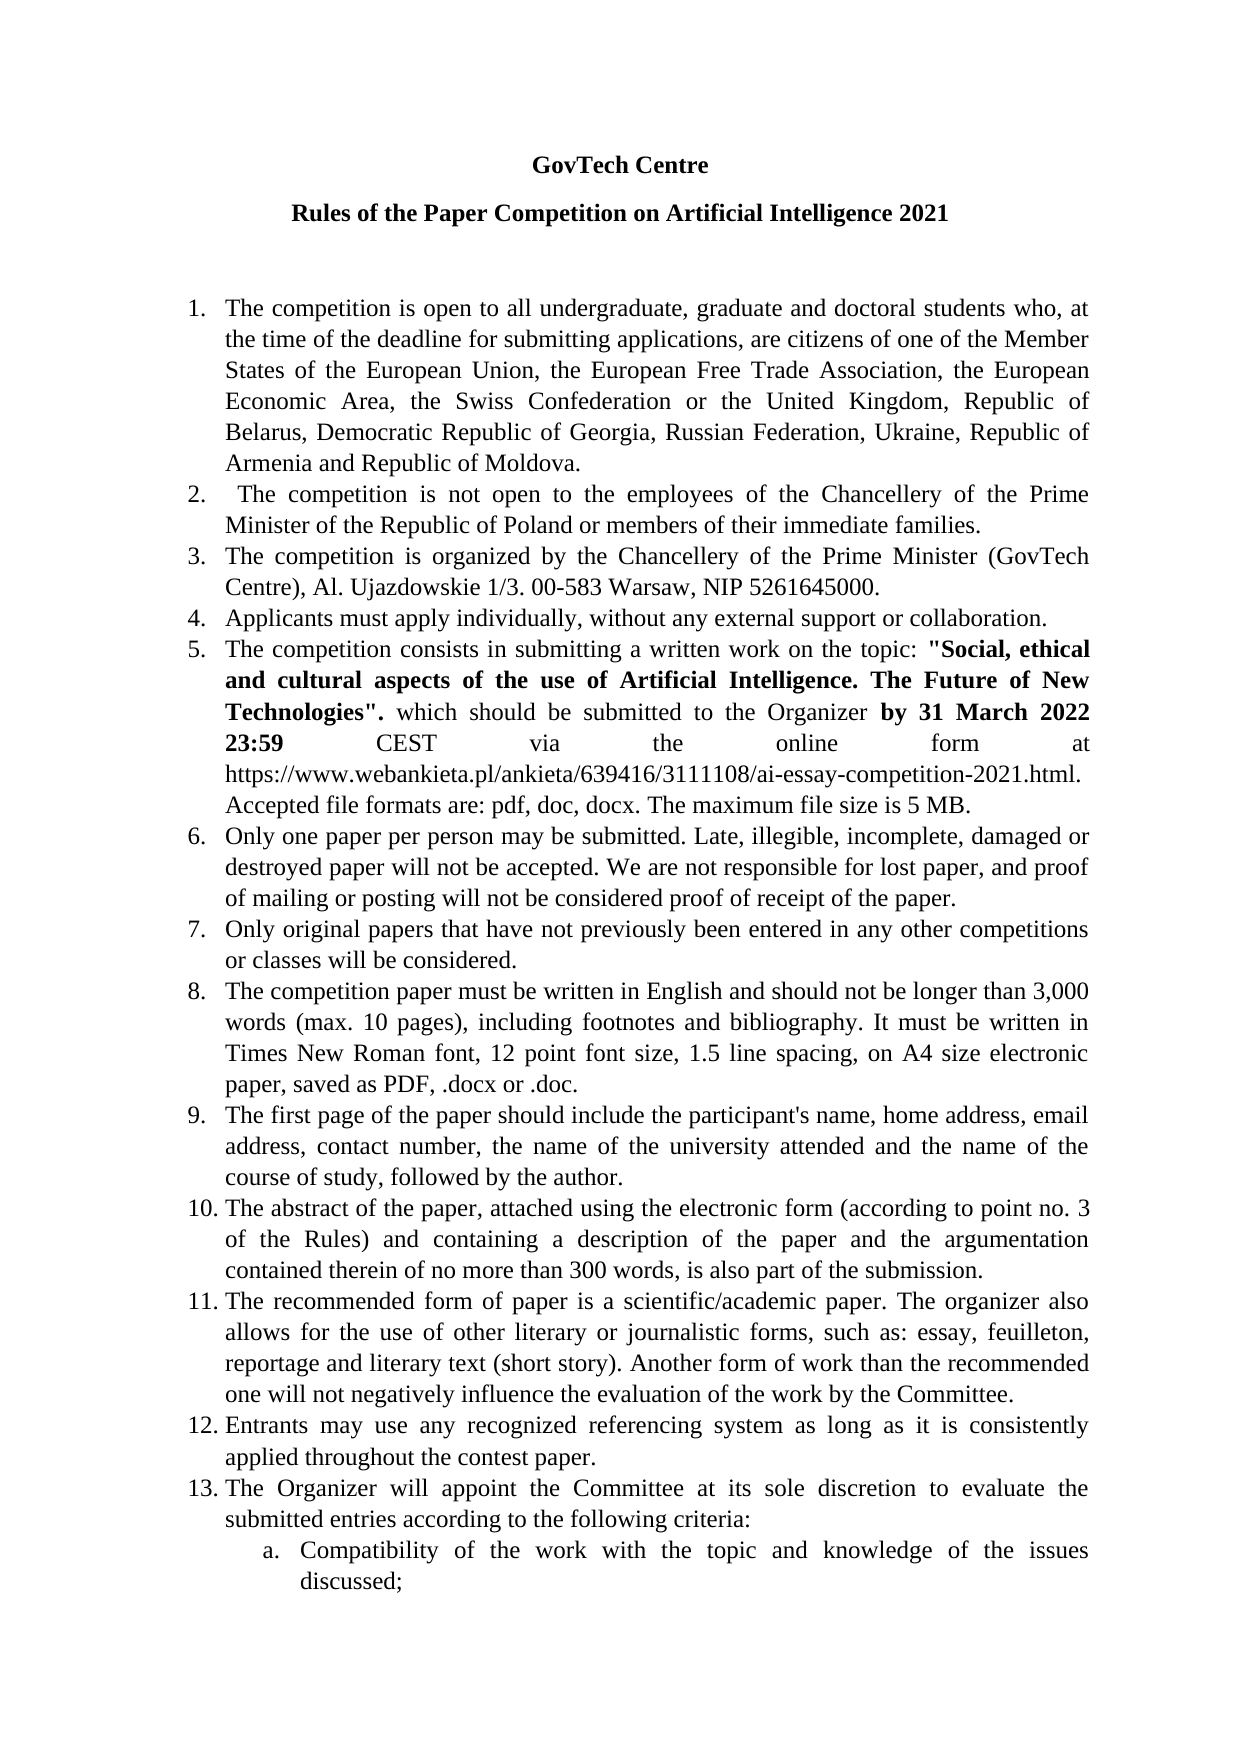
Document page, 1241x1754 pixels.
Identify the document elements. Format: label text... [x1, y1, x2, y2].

list Entrants may use any recognized referencing system as long as it is consistently applied throughout the contest paper. [187, 1411, 1090, 1470]
list The abstract of the paper, attached using the electronic form (according to point no. 3 of the Rules) and containing a description of the paper and the argumentation contained therein of no more than 300 words, is also part of the submission. [187, 1193, 1090, 1284]
list The competition is open to all undergraduate, graduate and doctoral students who, at the time of the deadline for submitting applications, are citizens of one of the Member States of the European Union, the European Free Trade Association, the European Economic Area, the Swiss Confederation or the United Kingdom, Republic of Belarus, Democratic Republic of Georgia, Russian Federation, Ukraine, Republic of Armenia and Republic of Moldova. [187, 293, 1090, 477]
list Compatibility of the work with the topic and knowledge of the issues discussed; [262, 1535, 1090, 1594]
list The competition is not open to the employees of the Chancellery of the Prime Minister of the Republic of Poland or members of their immediate families. [187, 479, 1090, 539]
list The recommended form of paper is a scientific/academic paper. The organizer also allows for the use of other literary or journalistic forms, such as: essay, feuilleton, reportage and literary text (short story). Another form of work than the recommended one will not negatively influence the evaluation of the work by the Committee. [187, 1286, 1090, 1408]
list Only original papers that have not previously been entered in any other competitions or classes will be considered. [187, 914, 1090, 974]
list The competition is organized by the Chancellery of the Prime Minister (GovTech Centre), Al. Ujazdowskie 1/3. 00-583 Warsaw, NIP 5261645000. [187, 541, 1090, 601]
list Only one paper per person may be submitted. Late, illegible, incomplete, damaged or destroyed paper will not be accepted. We are not responsible for lost paper, and proof of mailing or posting will not be considered proof of receipt of the paper. [187, 821, 1090, 912]
list The competition consists in submitting a written work on the topic: "Social, ethical and cultural aspects of the use of Artificial Intelligence. The Future of New Technologies". which should be submitted to the Organizer by 31 March 2022 23:59 CEST via the online form at https://www.webankieta.pl/ankieta/639416/3111108/ai-essay-competition-2021.html. Accepted file formats are: pdf, doc, docx. The maximum file size is 5 MB. [187, 634, 1090, 818]
list The first page of the paper should include the participant's name, home address, email address, contact number, the name of the university attended and the name of the course of study, followed by the author. [187, 1100, 1090, 1191]
text Rules of the Paper Competition on Artificial Intelligence 2021 [150, 198, 1090, 226]
list The competition paper must be written in English and should not be longer than 3,000 words (max. 10 pages), including footnotes and bibliography. It must be written in Times New Roman font, 12 point font size, 1.5 line spacing, on A4 size electronic paper, saved as PDF, .docx or .doc. [187, 976, 1090, 1098]
list Applicants must apply individually, without any external support or collaboration. [187, 603, 1090, 632]
text GovTech Centre [150, 150, 1090, 179]
list The Organizer will appoint the Committee at its sole discretion to evaluate the submitted entries according to the following criteria: [187, 1473, 1090, 1532]
